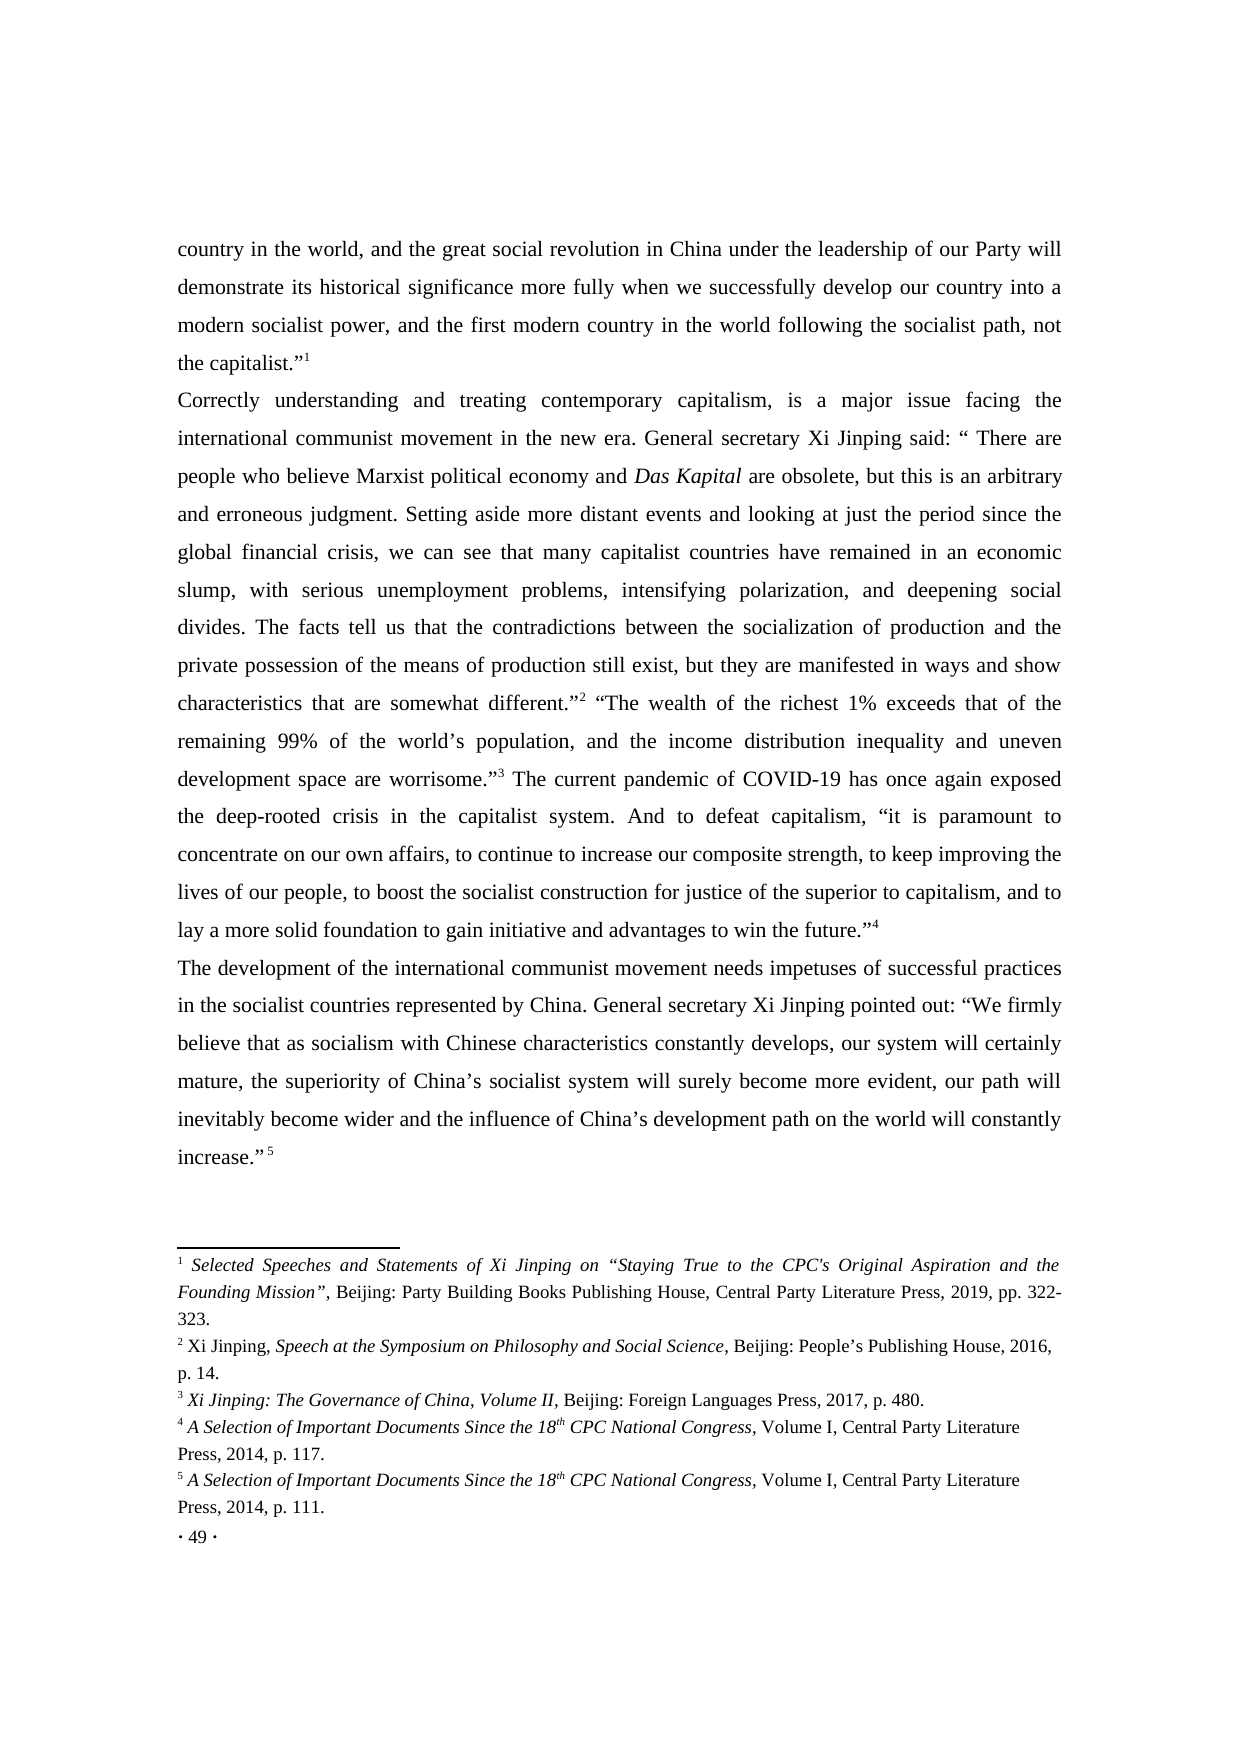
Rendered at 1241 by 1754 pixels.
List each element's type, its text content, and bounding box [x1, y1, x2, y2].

text Correctly understanding and treating contemporary capitalism, is a major issue facing the international communist movement in the new era. General secretary Xi Jinping said: “ There are people who believe Marxist political economy and Das Kapital are obsolete, but this is an arbitrary and erroneous judgment. Setting aside more distant events and looking at just the period since the global financial crisis, we can see that many capitalist countries have remained in an economic slump, with serious unemployment problems, intensifying polarization, and deepening social divides. The facts tell us that the contradictions between the socialization of production and the private possession of the means of production still exist, but they are manifested in ways and show characteristics that are somewhat different.” “The wealth of the richest 1% exceeds that of the remaining 99% of the world’s population, and the income distribution inequality and uneven development space are worrisome.” The current pandemic of COVID-19 has once again exposed the deep-rooted crisis in the capitalist system. And to defeat capitalism, “it is paramount to concentrate on our own affairs, to continue to increase our composite strength, to keep improving the lives of our people, to boost the socialist construction for justice of the superior to capitalism, and to lay a more solid foundation to gain initiative and advantages to win the future.” [177, 387, 1063, 942]
text The development of the international communist movement needs impetuses of successful practices in the socialist countries represented by China. General secretary Xi Jinping pointed out: “We firmly believe that as socialism with Chinese characteristics constantly develops, our system will certainly mature, the superiority of China’s socialist system will surely become more evident, our path will inevitably become wider and the influence of China’s development path on the world will constantly increase.” [177, 955, 1063, 1169]
